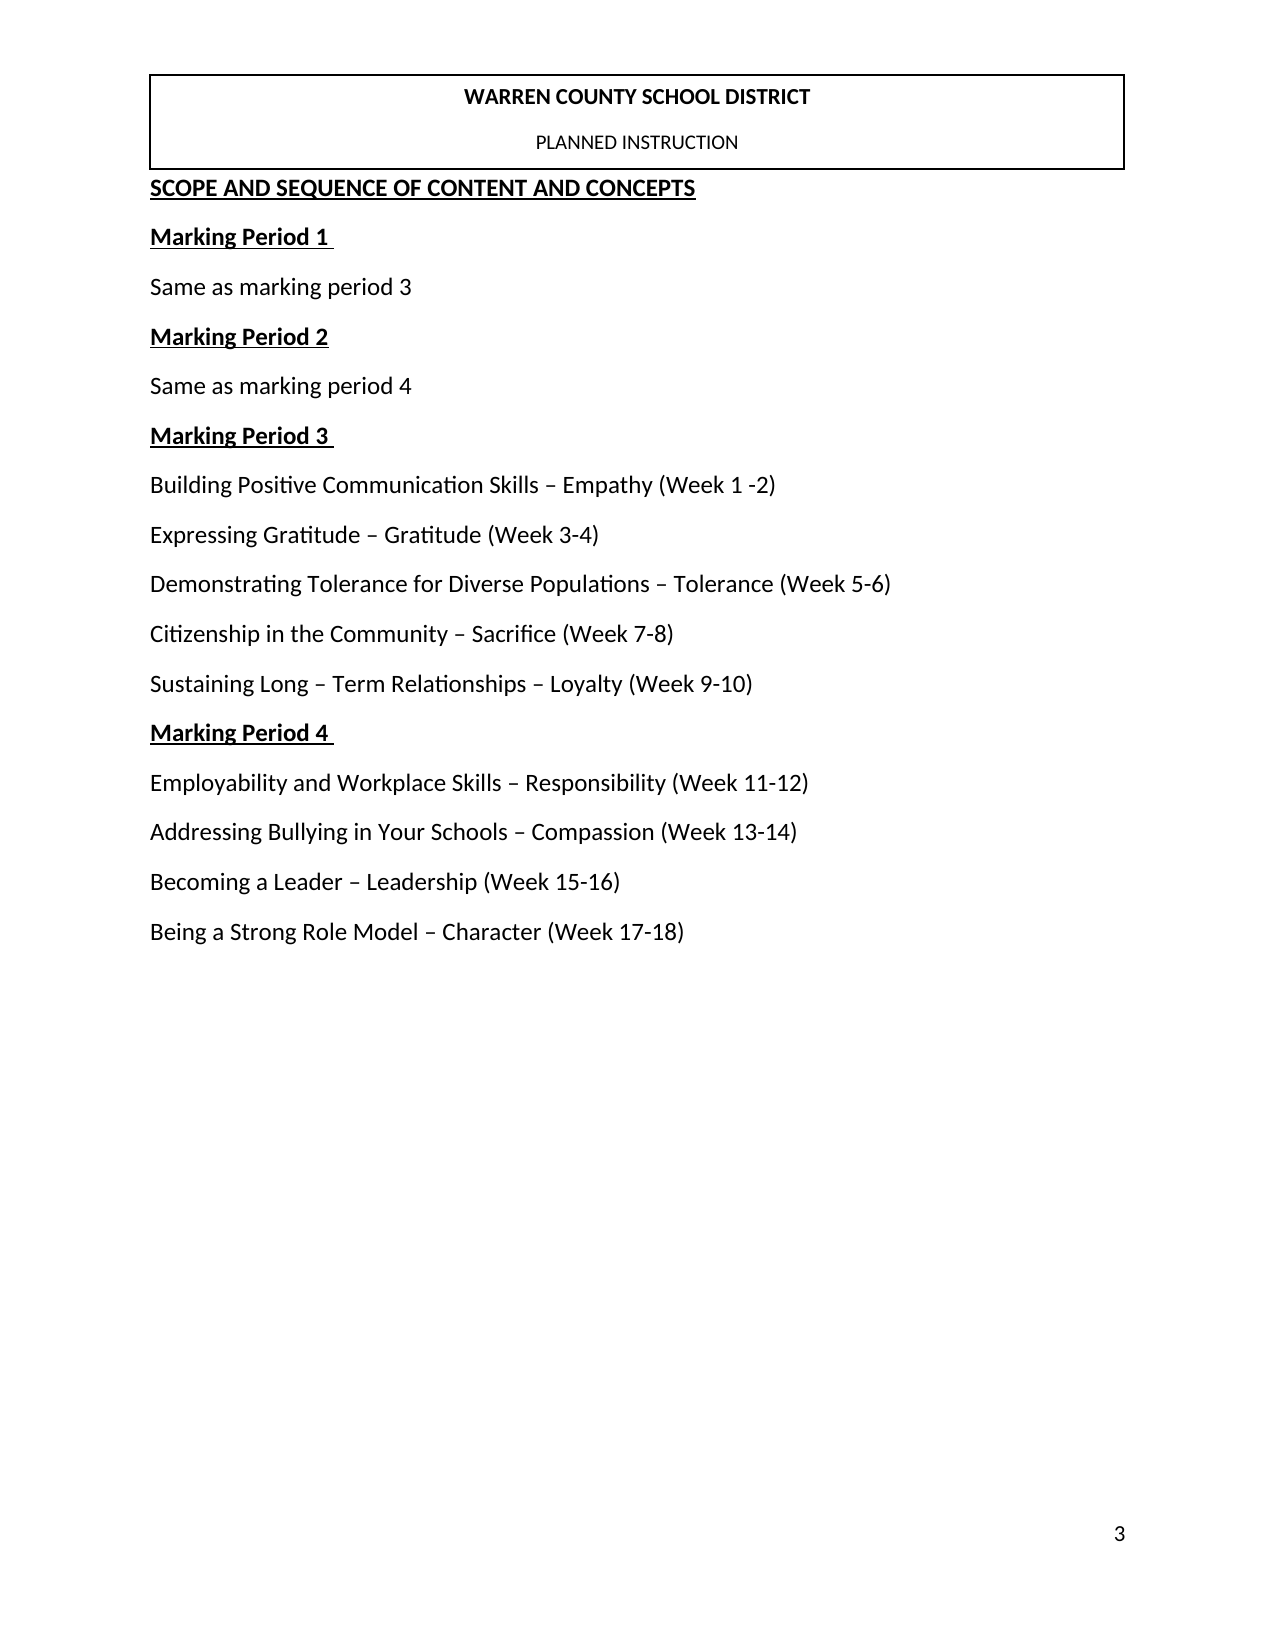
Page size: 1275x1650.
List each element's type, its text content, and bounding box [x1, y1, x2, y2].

text Marking Period 1 [150, 222, 1125, 252]
text Sustaining Long – Term Relationships – Loyalty (Week 9-10) [150, 668, 1125, 698]
text Citizenship in the Community – Sacrifice (Week 7-8) [150, 618, 1125, 649]
text Marking Period 4 [150, 717, 1125, 748]
text Building Positive Communication Skills – Empathy (Week 1 -2) [150, 469, 1125, 500]
text Addressing Bullying in Your Schools – Compassion (Week 13-14) [150, 817, 1125, 847]
text SCOPE AND SEQUENCE OF CONTENT AND CONCEPTS [150, 172, 1125, 202]
text Expressing Gratitude – Gratitude (Week 3-4) [150, 519, 1125, 549]
text Demonstrating Tolerance for Diverse Populations – Tolerance (Week 5-6) [150, 569, 1125, 599]
text Same as marking period 3 [150, 271, 1125, 302]
text Being a Strong Role Model – Character (Week 17-18) [150, 916, 1125, 946]
text Employability and Workplace Skills – Responsibility (Week 11-12) [150, 767, 1125, 797]
text Marking Period 3 [150, 420, 1125, 450]
text Becoming a Leader – Leadership (Week 15-16) [150, 866, 1125, 897]
text Same as marking period 4 [150, 370, 1125, 401]
text Marking Period 2 [150, 321, 1125, 351]
